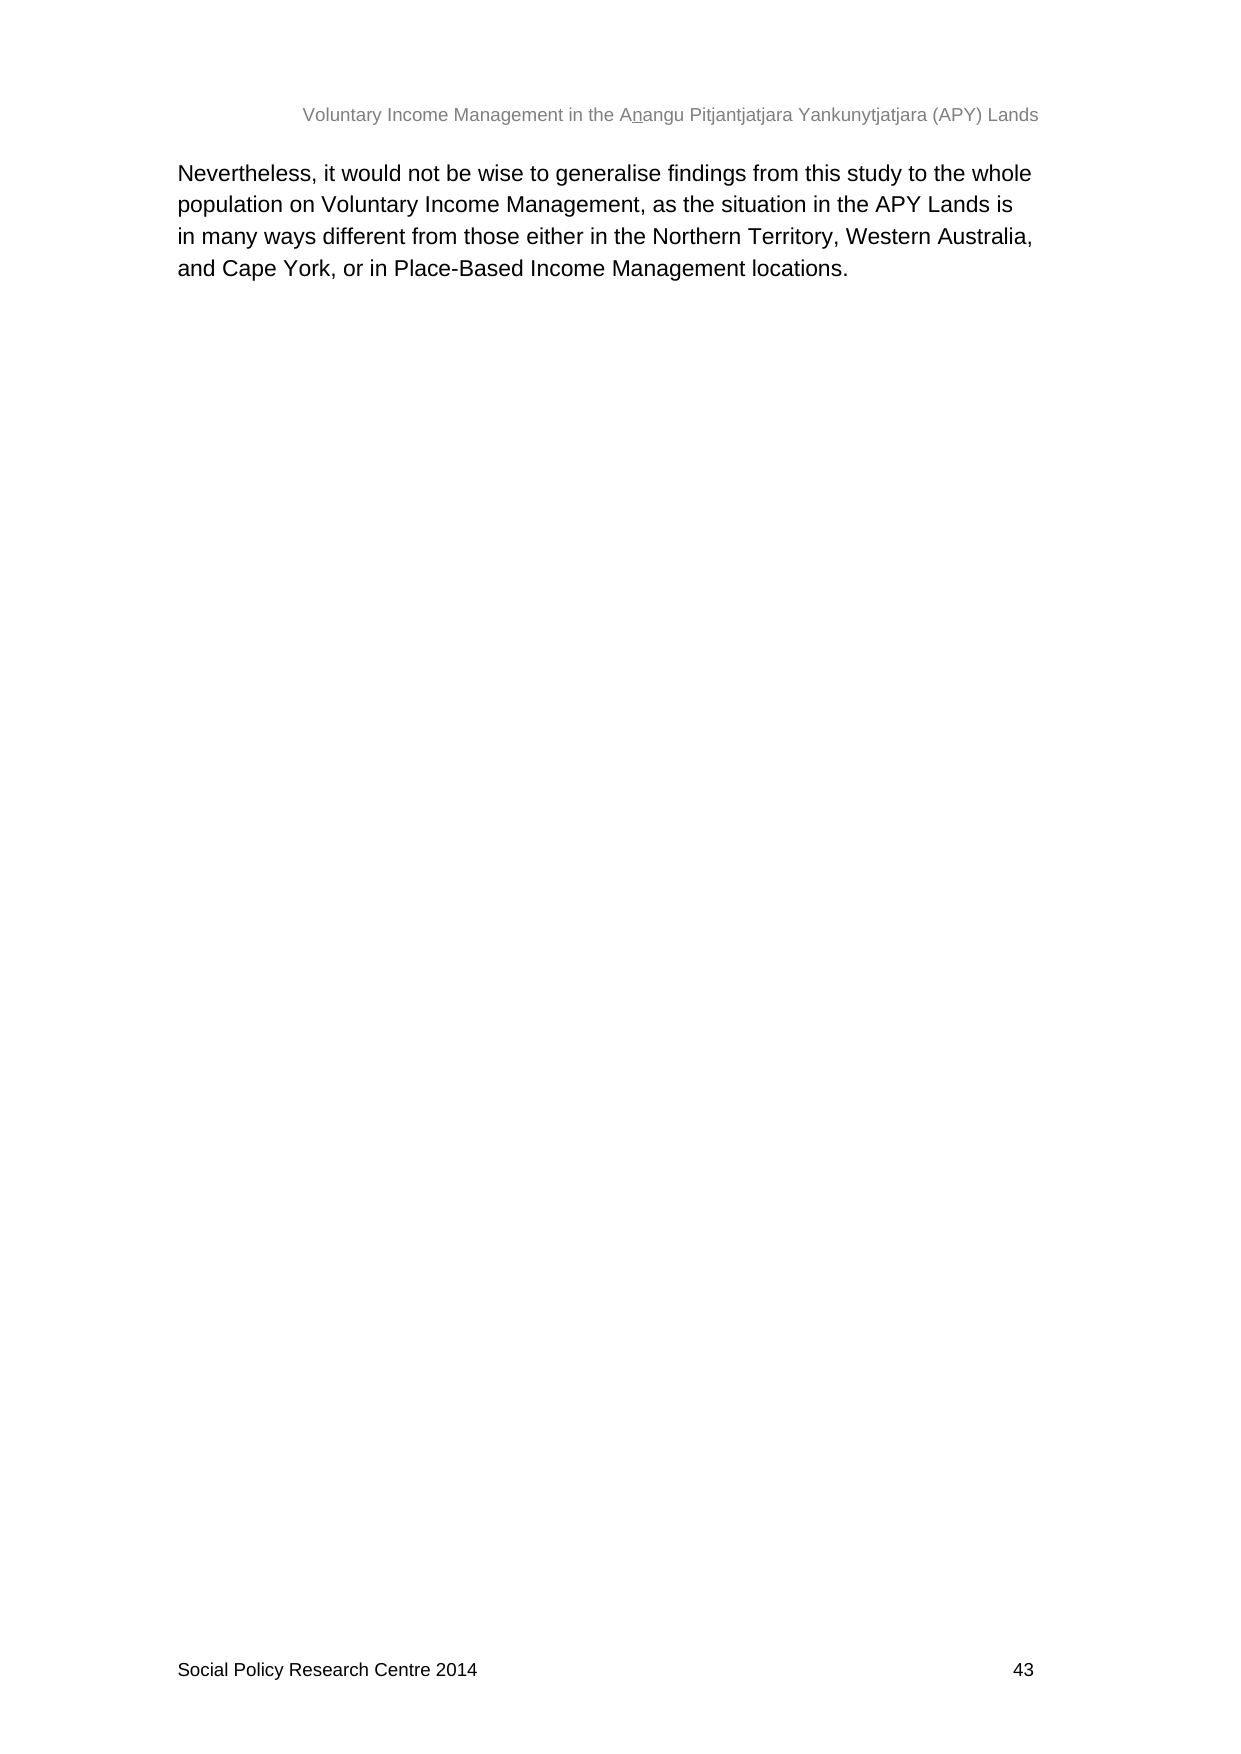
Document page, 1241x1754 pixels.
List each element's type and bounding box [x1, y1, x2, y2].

text [177, 160, 1034, 281]
